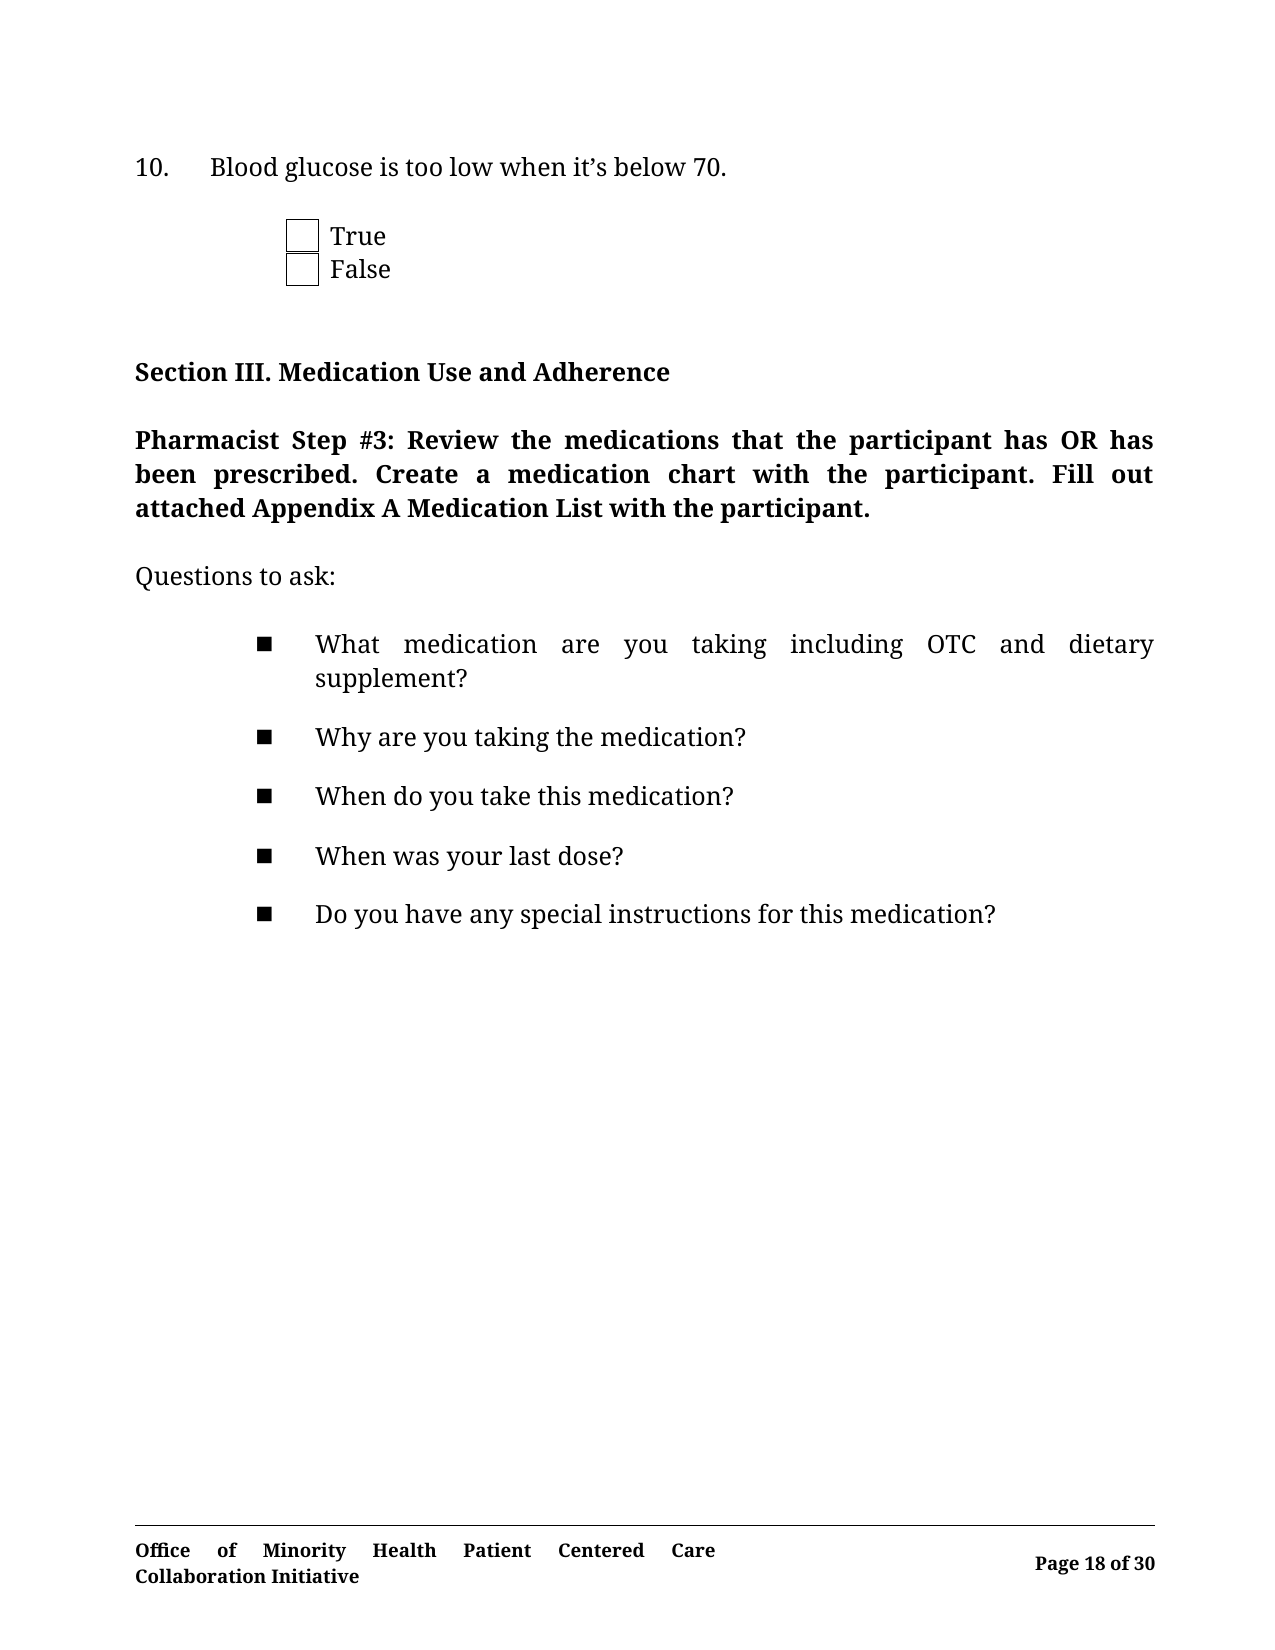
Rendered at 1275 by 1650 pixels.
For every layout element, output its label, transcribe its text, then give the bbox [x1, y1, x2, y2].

text 10. Blood glucose is too low when it’s below 70. [135, 150, 1155, 184]
text Questions to ask: [135, 559, 1155, 593]
list What medication are you taking including OTC and dietary supplement? [255, 627, 1155, 695]
list Do you have any special instructions for this medication? [255, 897, 1155, 931]
list Why are you taking the medication? [255, 720, 1155, 754]
text Pharmacist Step #3: Review the medications that the participant has OR has been prescribed. Create a medication chart with the participant. Fill out attached Appendix A Medication List with the participant. [135, 422, 1155, 525]
text True [285, 218, 1155, 252]
list When do you take this medication? [255, 779, 1155, 813]
text False [285, 252, 1155, 286]
text Section III. Medication Use and Adherence [135, 354, 1155, 388]
list When was your last dose? [255, 838, 1155, 872]
